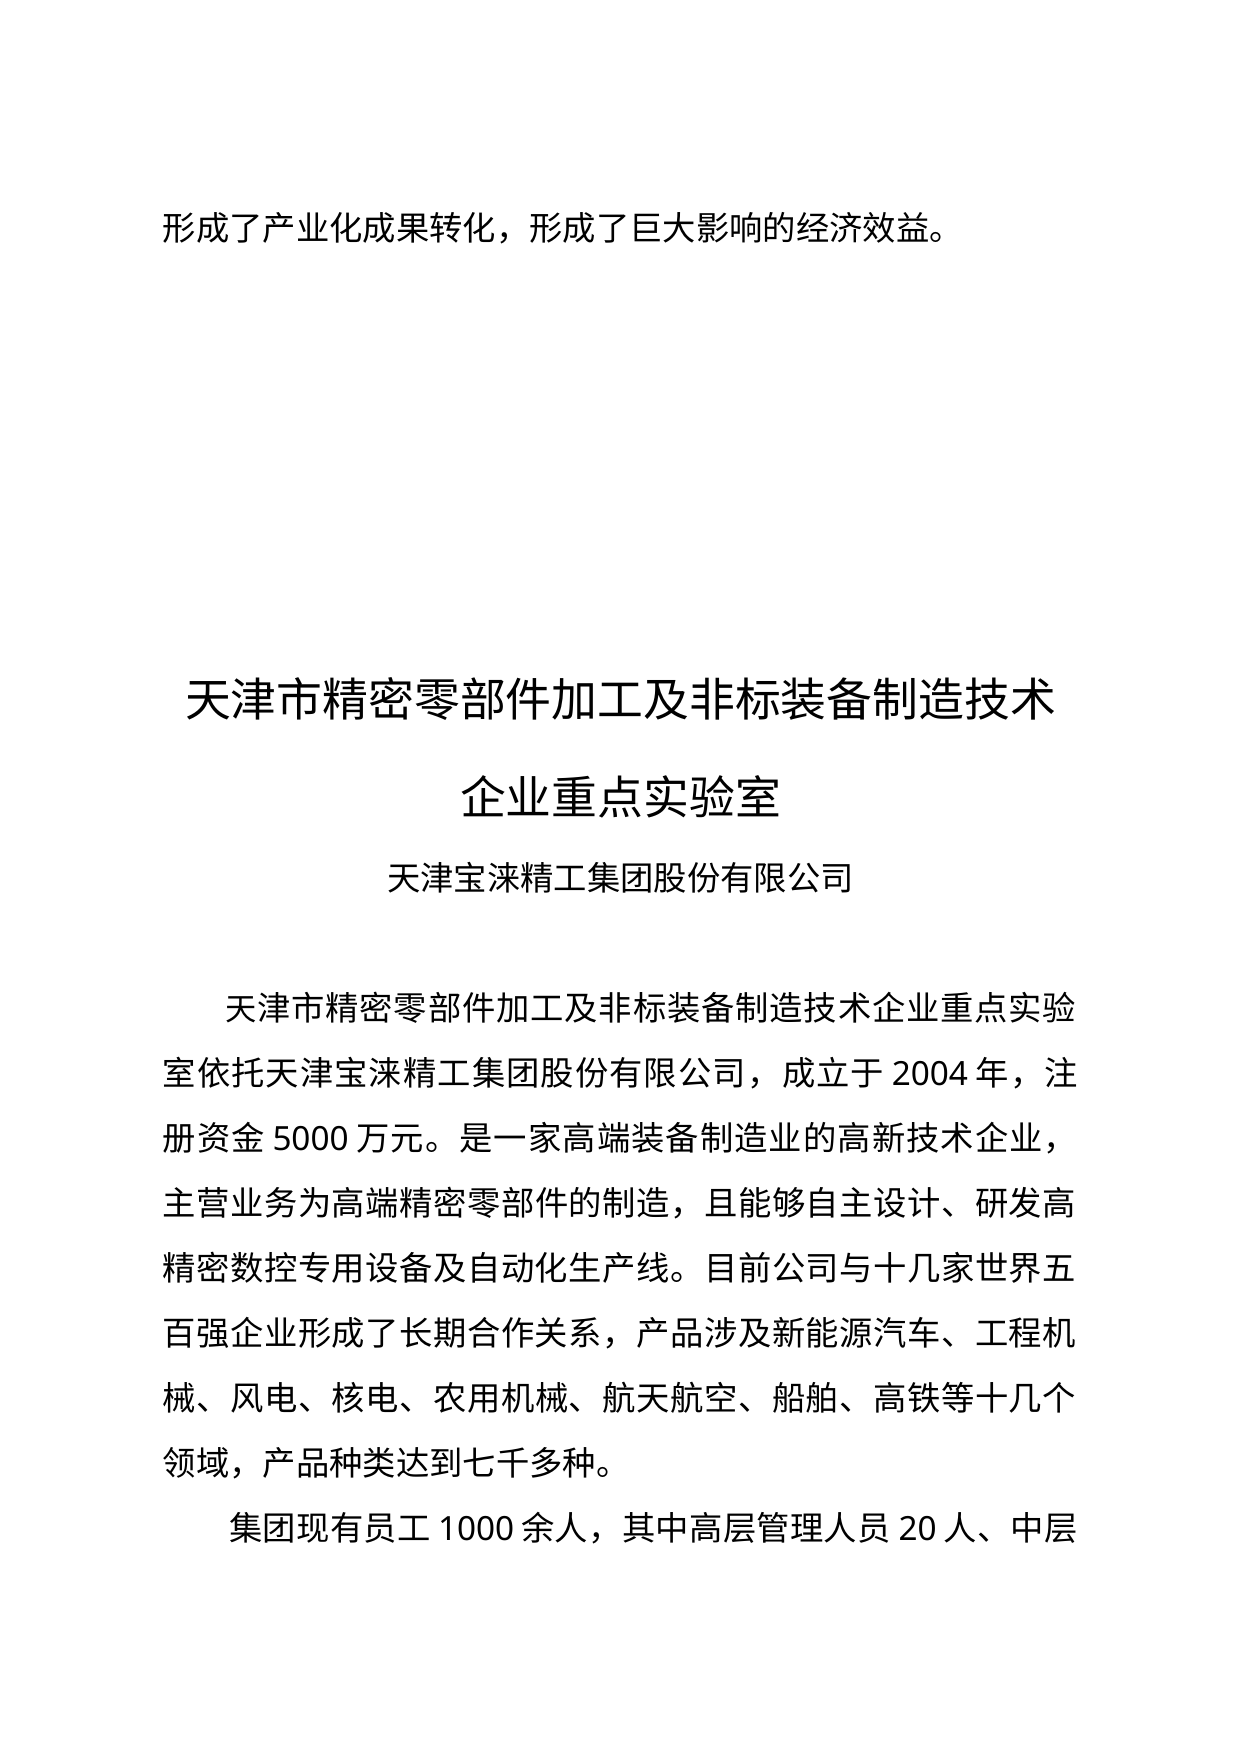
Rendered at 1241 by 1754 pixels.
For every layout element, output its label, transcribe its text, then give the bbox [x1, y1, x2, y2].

text 天津市精密零部件加工及非标装备制造技术企业重点实验室依托天津宝涞精工集团股份有限公司，成立于2004年，注册资金5000万元。是一家高端装备制造业的高新技术企业，主营业务为高端精密零部件的制造，且能够自主设计、研发高精密数控专用设备及自动化生产线。目前公司与十几家世界五百强企业形成了长期合作关系，产品涉及新能源汽车、工程机械、风电、核电、农用机械、航天航空、船舶、高铁等十几个领域，产品种类达到七千多种。 [162, 973, 1078, 1493]
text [162, 1493, 1078, 1558]
list 天津宝涞精工集团股份有限公司 [162, 843, 1078, 908]
list 天津市精密零部件加工及非标装备制造技术企业重点实验室 [162, 648, 1078, 843]
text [162, 193, 1078, 258]
